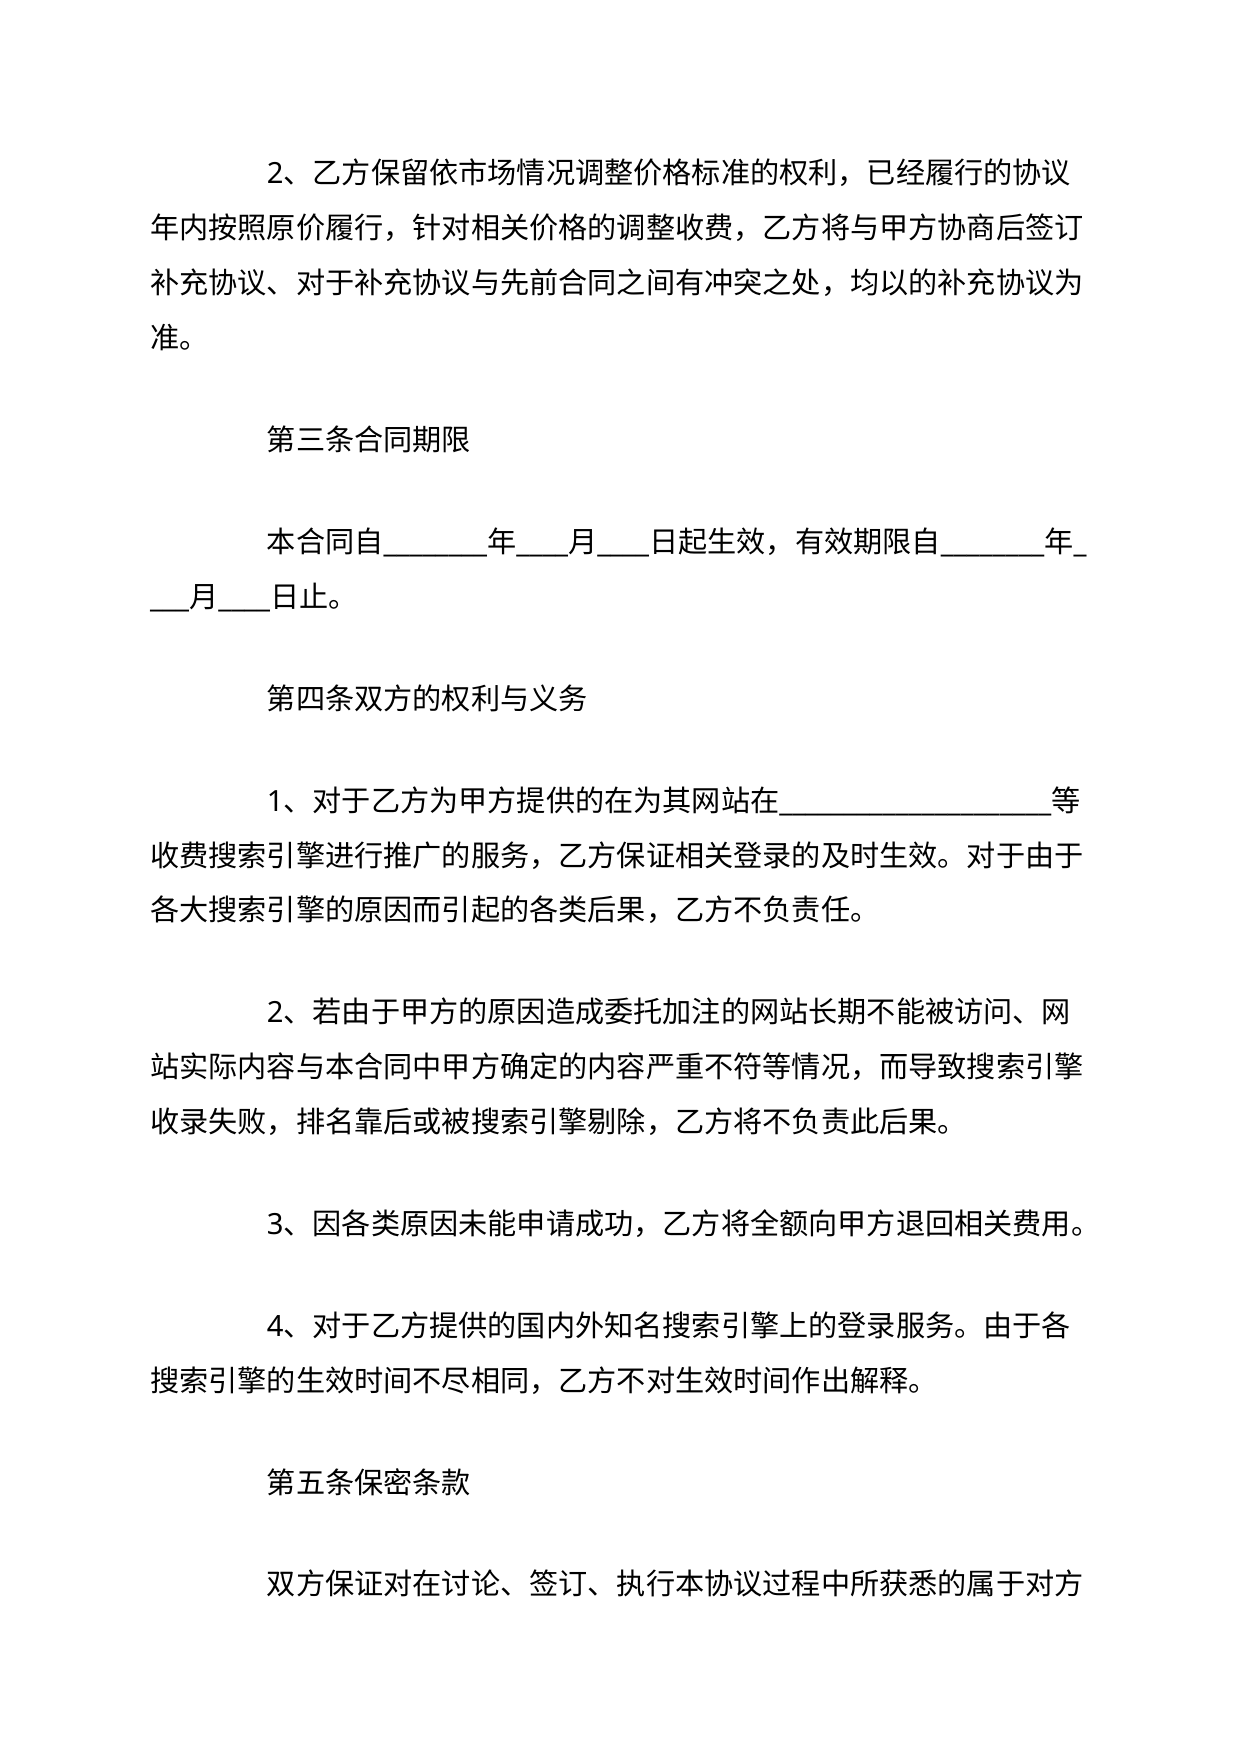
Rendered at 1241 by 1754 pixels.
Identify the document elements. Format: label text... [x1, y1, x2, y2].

text 第四条双方的权利与义务 [150, 675, 1090, 718]
text 第五条保密条款 [150, 1459, 1090, 1501]
text 本合同自________年____月____日起生效，有效期限自________年____月____日止。 [150, 518, 1090, 616]
text 3、因各类原因未能申请成功，乙方将全额向甲方退回相关费用。 [150, 1200, 1090, 1243]
text 2、若由于甲方的原因造成委托加注的网站长期不能被访问、网站实际内容与本合同中甲方确定的内容严重不符等情况，而导致搜索引擎收录失败，排名靠后或被搜索引擎剔除，乙方将不负责此后果。 [150, 989, 1090, 1141]
text 2、乙方保留依市场情况调整价格标准的权利，已经履行的协议年内按照原价履行，针对相关价格的调整收费，乙方将与甲方协商后签订补充协议、对于补充协议与先前合同之间有冲突之处，均以的补充协议为准。 [150, 150, 1090, 357]
text 4、对于乙方提供的国内外知名搜索引擎上的登录服务。由于各搜索引擎的生效时间不尽相同，乙方不对生效时间作出解释。 [150, 1302, 1090, 1400]
text 1、对于乙方为甲方提供的在为其网站在_____________________等收费搜索引擎进行推广的服务，乙方保证相关登录的及时生效。对于由于各大搜索引擎的原因而引起的各类后果，乙方不负责任。 [150, 777, 1090, 929]
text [150, 1561, 1090, 1603]
text 第三条合同期限 [150, 417, 1090, 459]
